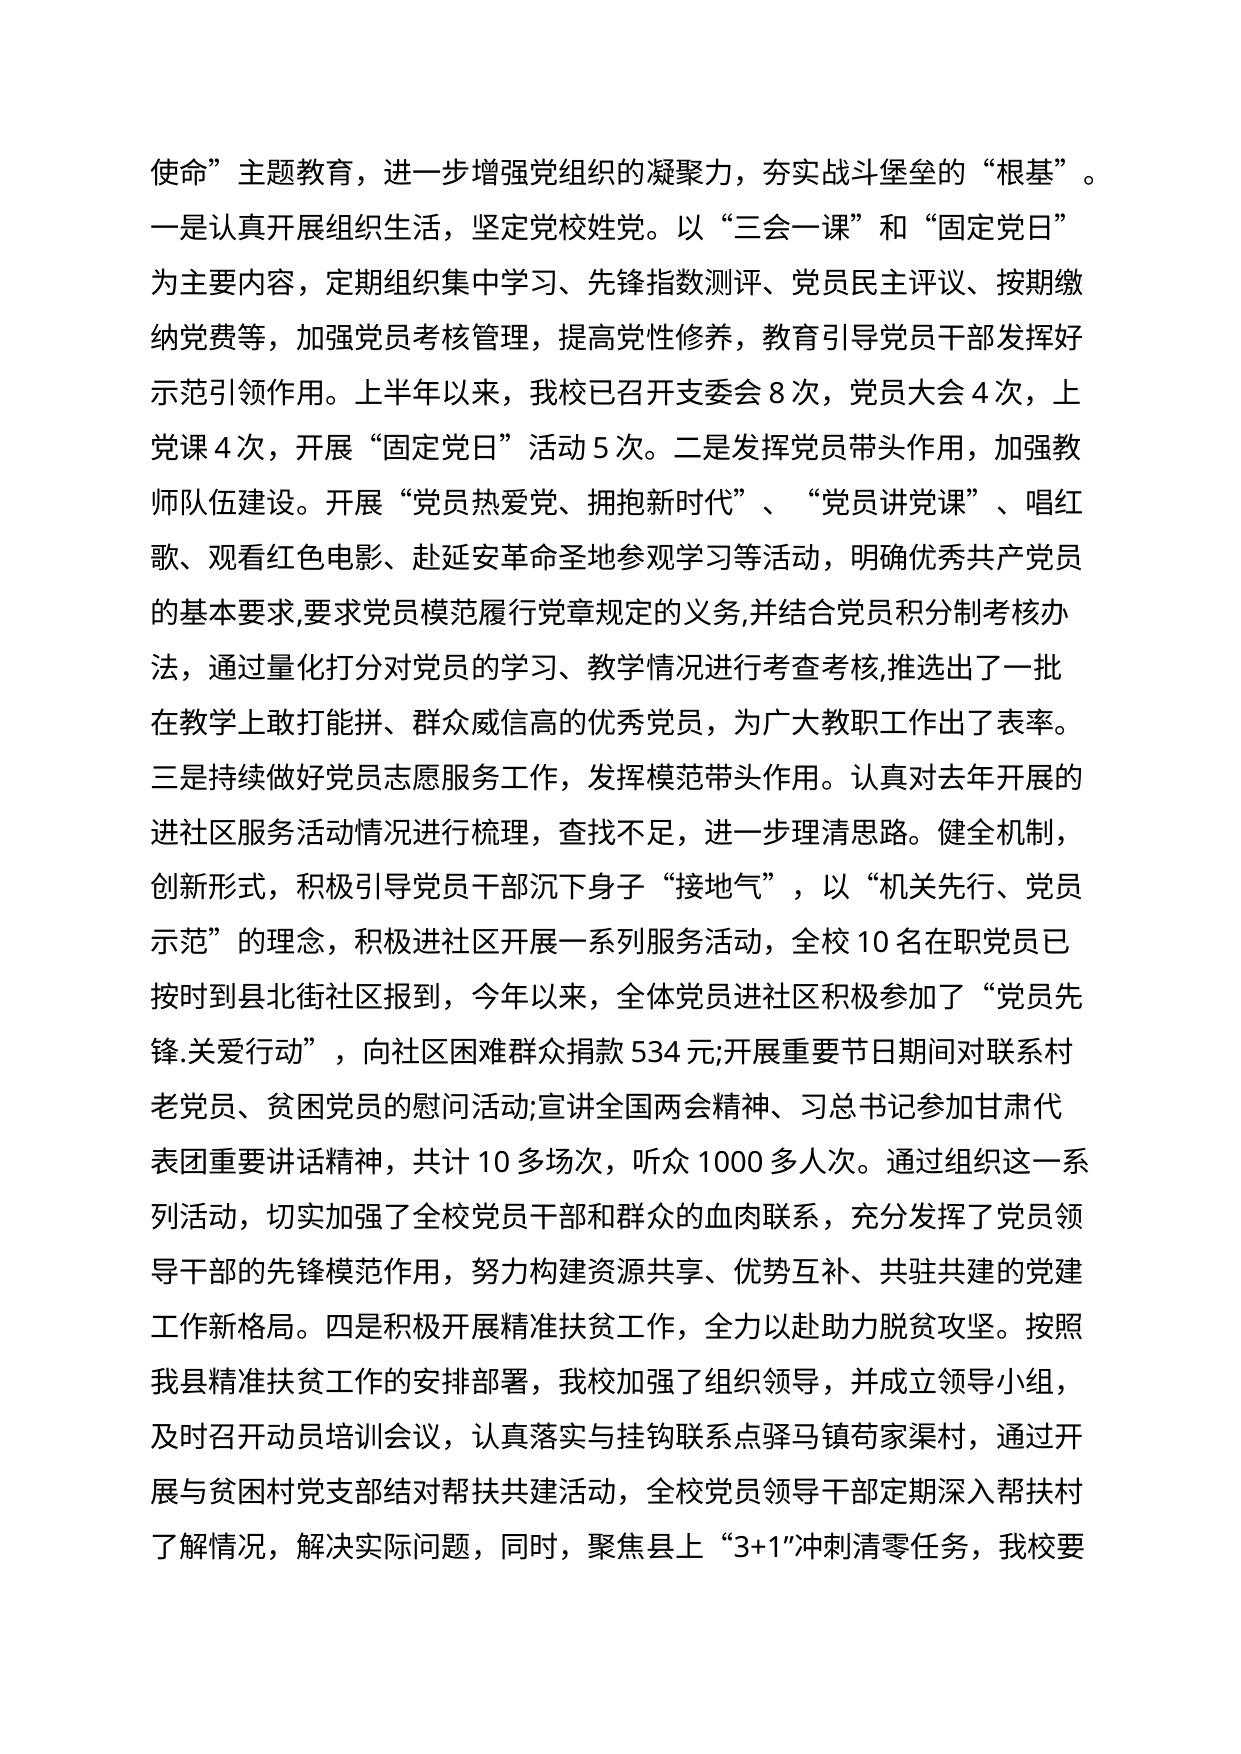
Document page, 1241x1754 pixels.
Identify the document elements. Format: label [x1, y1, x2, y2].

text [150, 150, 1090, 1566]
